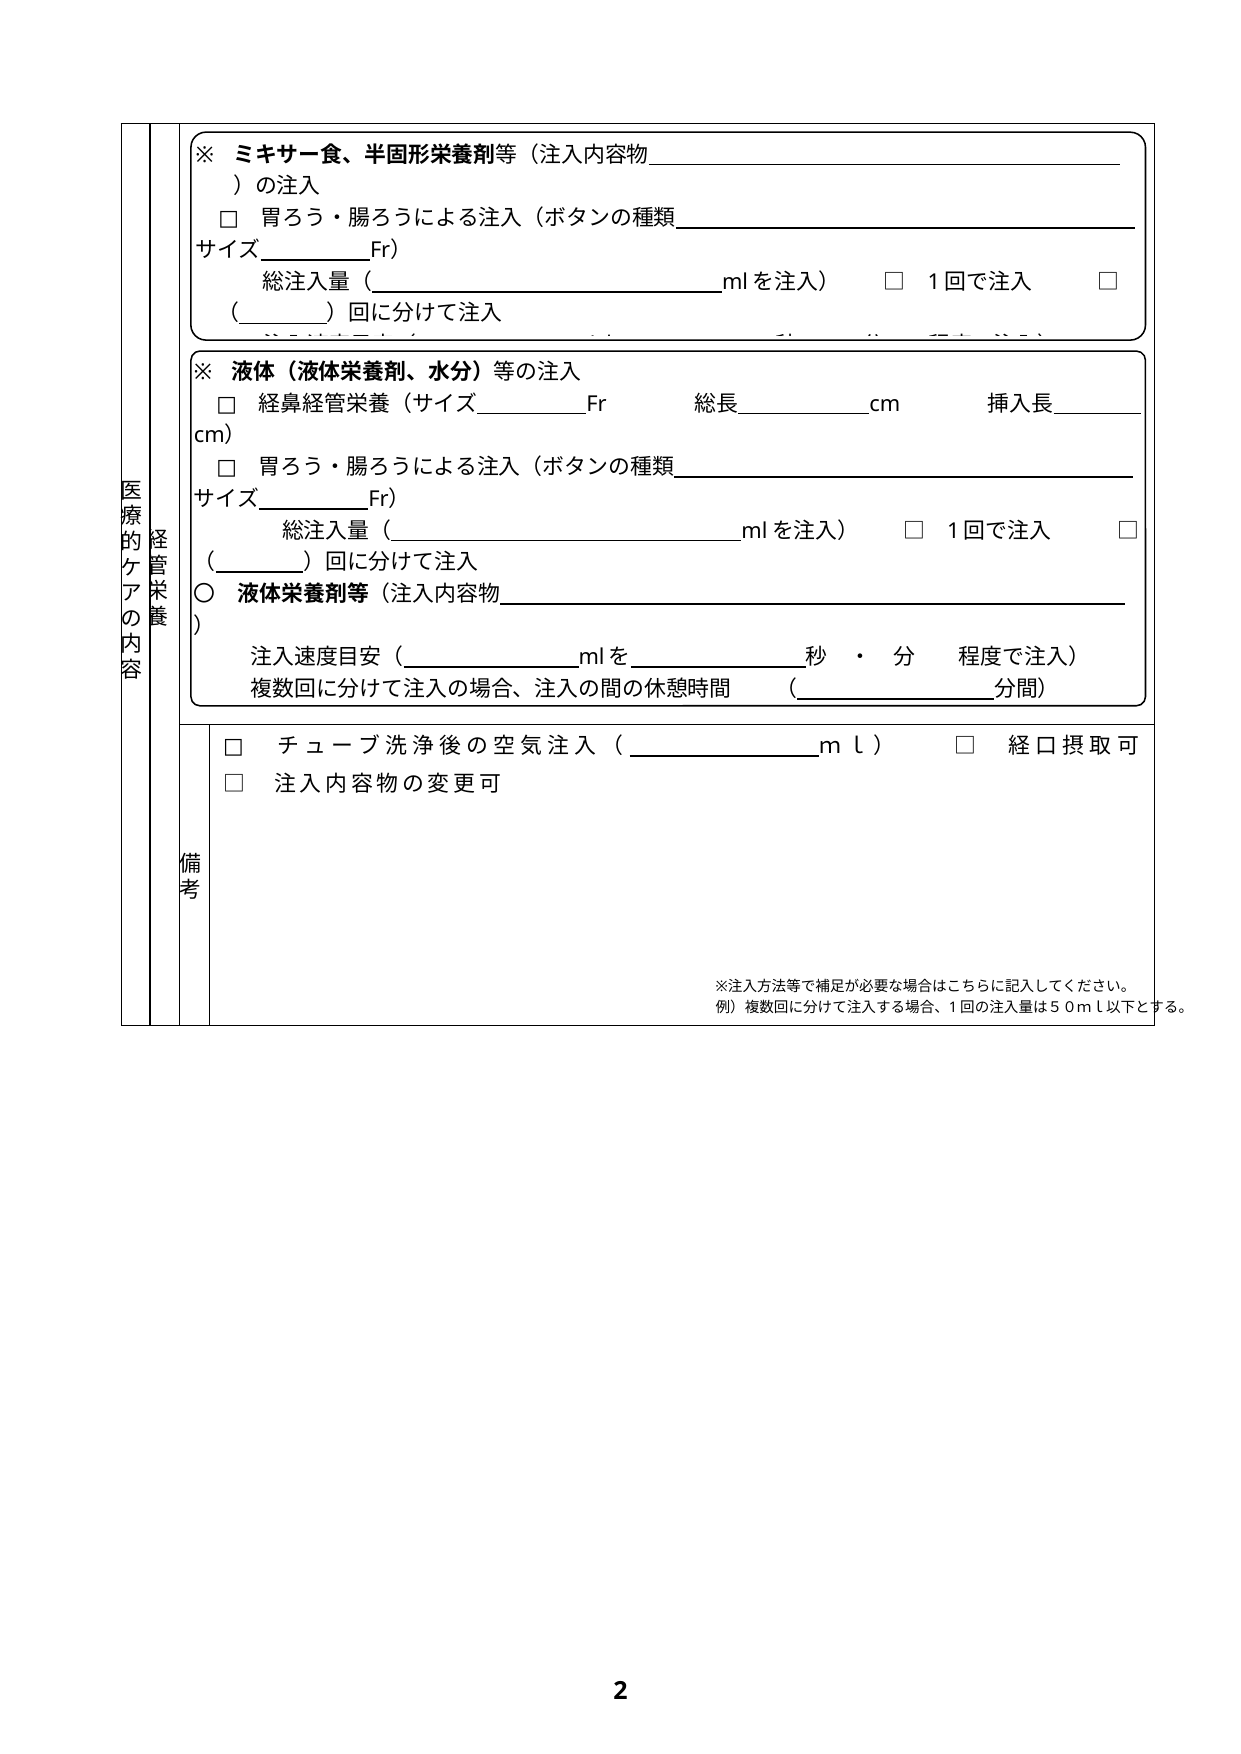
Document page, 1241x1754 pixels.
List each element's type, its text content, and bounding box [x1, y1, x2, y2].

table_cell 経管栄養 [151, 124, 179, 1025]
table_cell [180, 124, 1154, 724]
table_cell 備考 [180, 725, 209, 1025]
table_cell 医療的ケアの内容 [122, 124, 149, 1025]
table_cell □ チューブ洗浄後の空気注入（ ｍｌ） □ 経口摂取可 □ 注入内容物の変更可 [210, 725, 1154, 1025]
